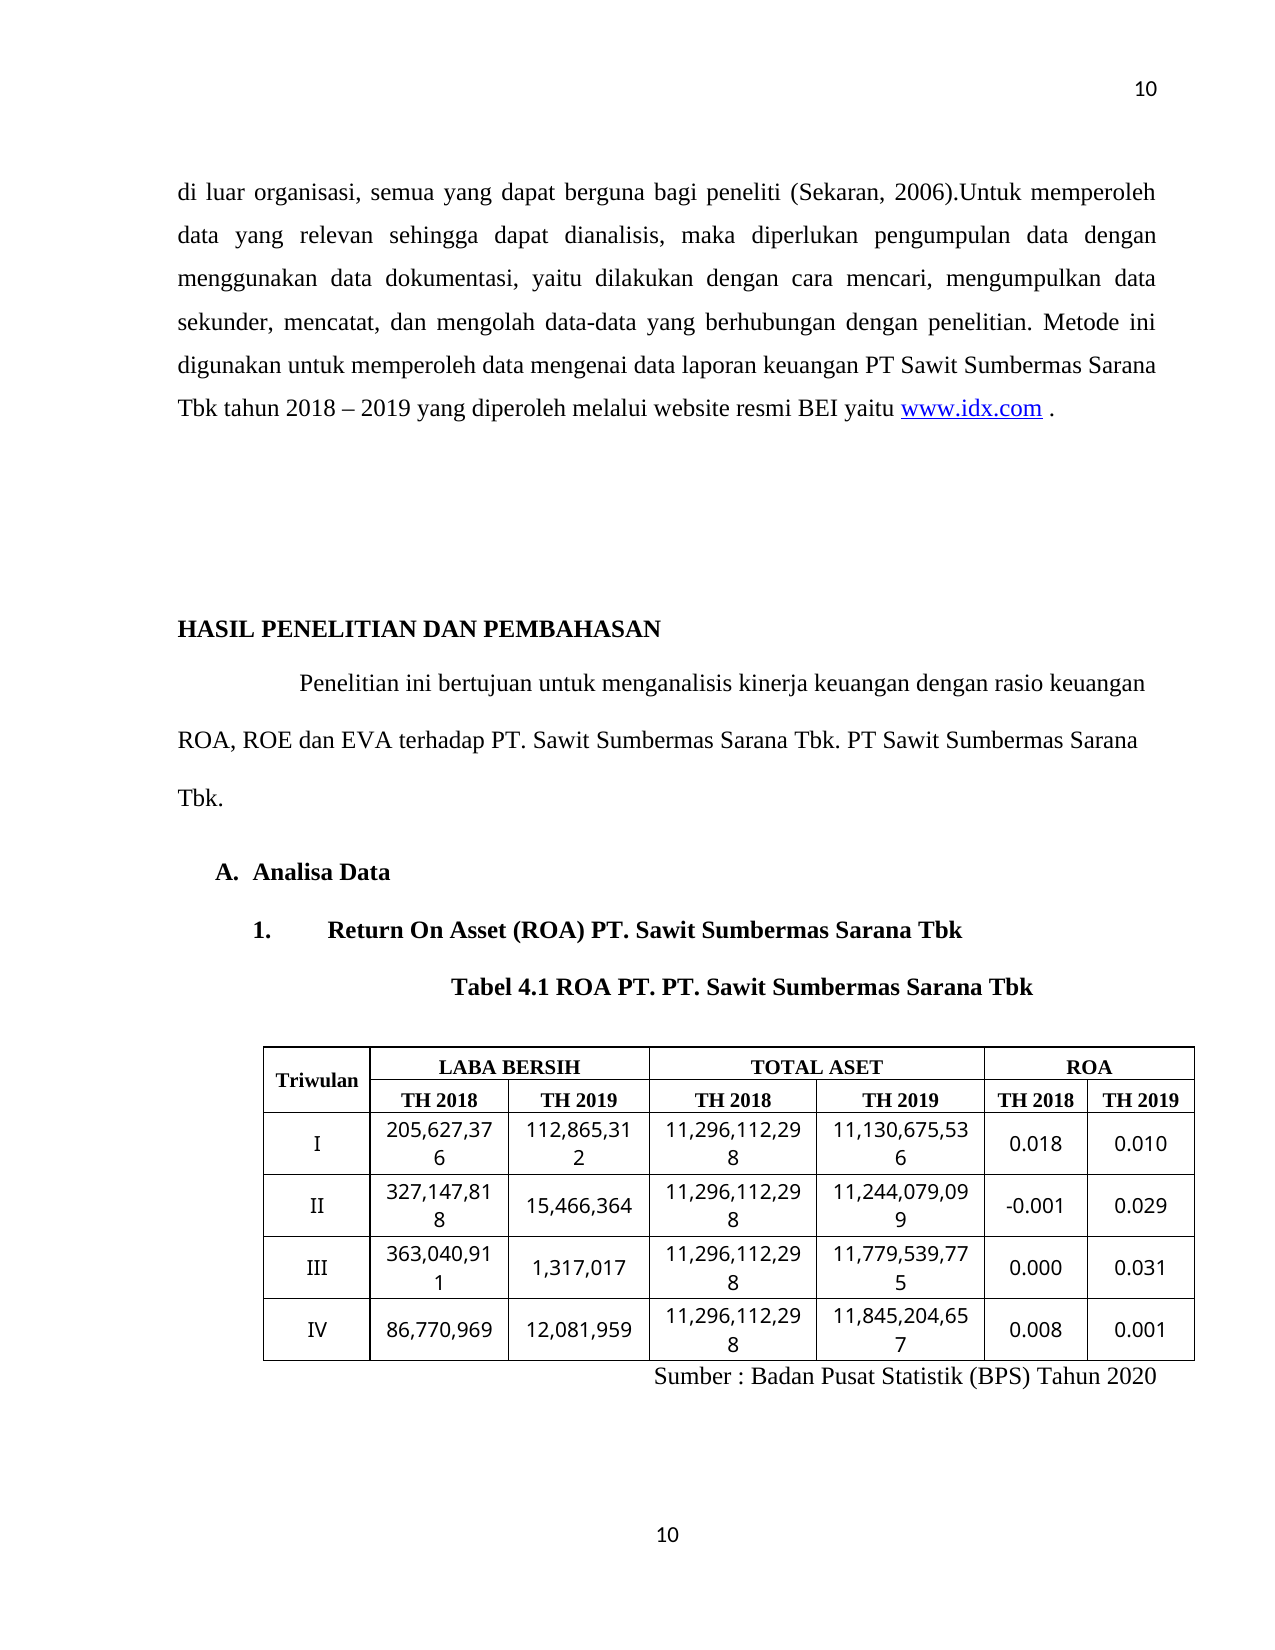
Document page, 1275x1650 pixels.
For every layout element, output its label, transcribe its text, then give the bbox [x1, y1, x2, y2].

table_cell IV [264, 1299, 369, 1360]
text Sumber : Badan Pusat Statistik (BPS) Tahun 2020 [252, 1361, 1157, 1390]
table_cell TH 2018 [371, 1080, 508, 1112]
table_cell I [264, 1113, 369, 1174]
table_header ROA [985, 1048, 1194, 1079]
table_header TOTAL ASET [650, 1048, 984, 1079]
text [177, 177, 1157, 422]
text Penelitian ini bertujuan untuk menganalisis kinerja keuangan dengan rasio keuangan ROA, ROE dan EVA terhadap PT. Sawit Sumbermas Sarana Tbk. PT Sawit Sumbermas Sarana Tbk. [177, 668, 1157, 812]
table_header LABA BERSIH [371, 1048, 649, 1079]
table_cell 11,244,079,099 [817, 1175, 984, 1236]
table_cell 0.000 [985, 1237, 1087, 1298]
table_cell 1,317,017 [509, 1237, 649, 1298]
table_cell 0.010 [1088, 1113, 1194, 1174]
table_cell TH 2019 [1088, 1080, 1194, 1112]
table_cell 86,770,969 [371, 1299, 508, 1360]
table_cell TH 2019 [509, 1080, 649, 1112]
table_cell 11,130,675,536 [817, 1113, 984, 1174]
table_header Triwulan [264, 1048, 369, 1112]
table_cell 15,466,364 [509, 1175, 649, 1236]
table_cell TH 2019 [817, 1080, 984, 1112]
table_cell III [264, 1237, 369, 1298]
table_cell 0.018 [985, 1113, 1087, 1174]
table_cell 0.008 [985, 1299, 1087, 1360]
table_cell II [264, 1175, 369, 1236]
table_cell 12,081,959 [509, 1299, 649, 1360]
table_cell 112,865,312 [509, 1113, 649, 1174]
table_cell 327,147,818 [371, 1175, 508, 1236]
table_cell 205,627,376 [371, 1113, 508, 1174]
table_cell 11,296,112,298 [650, 1113, 816, 1174]
table_cell 11,296,112,298 [650, 1299, 816, 1360]
table_cell 11,779,539,775 [817, 1237, 984, 1298]
table_cell 11,845,204,657 [817, 1299, 984, 1360]
list Tabel 4.1 ROA PT. PT. Sawit Sumbermas Sarana Tbk [252, 972, 1157, 1001]
table_cell TH 2018 [650, 1080, 816, 1112]
table_cell 0.029 [1088, 1175, 1194, 1236]
text HASIL PENELITIAN DAN PEMBAHASAN [177, 614, 1157, 643]
table_cell -0.001 [985, 1175, 1087, 1236]
list Analisa Data [215, 857, 1157, 886]
list 1. Return On Asset (ROA) PT. Sawit Sumbermas Sarana Tbk [252, 915, 1157, 943]
table_cell 363,040,911 [371, 1237, 508, 1298]
table_cell TH 2018 [985, 1080, 1087, 1112]
table_cell 0.001 [1088, 1299, 1194, 1360]
table_cell 11,296,112,298 [650, 1237, 816, 1298]
table_cell 0.031 [1088, 1237, 1194, 1298]
table_cell 11,296,112,298 [650, 1175, 816, 1236]
